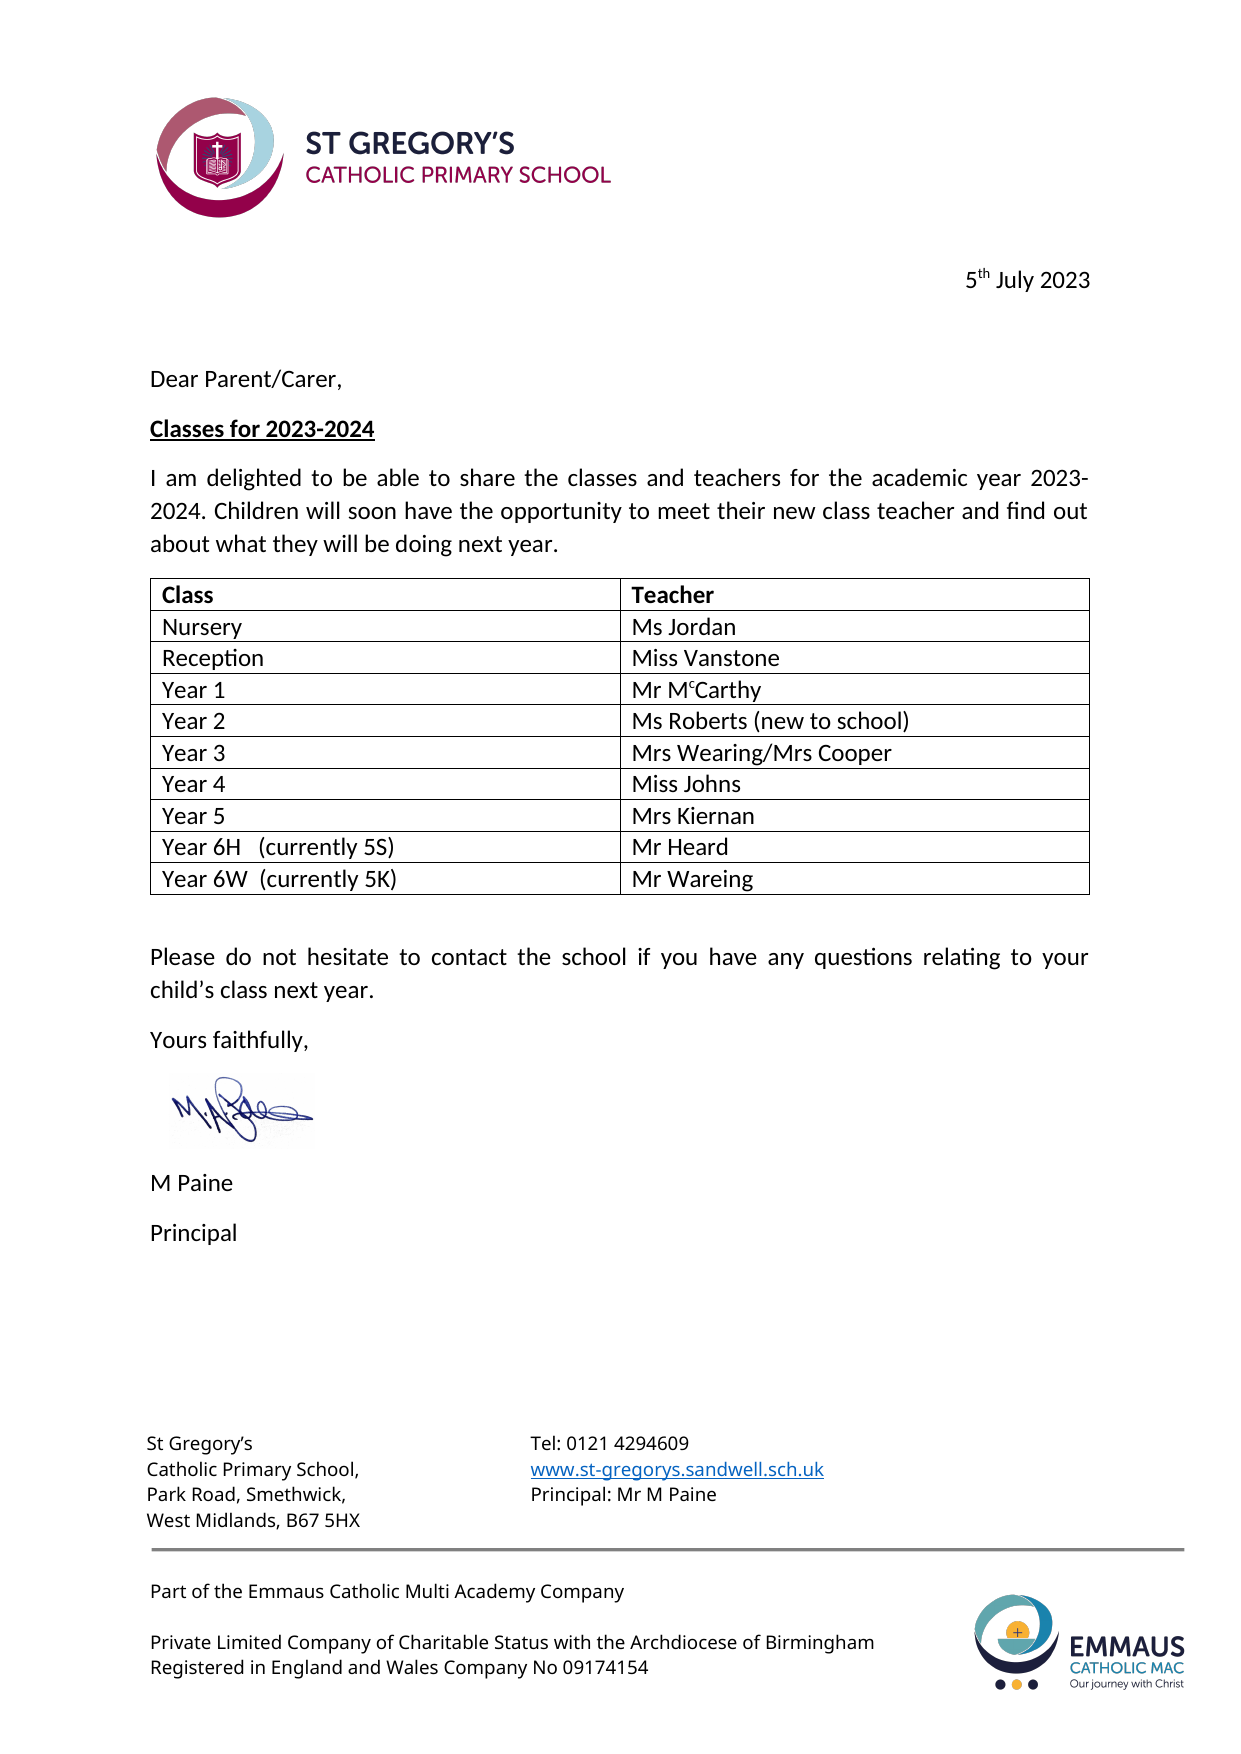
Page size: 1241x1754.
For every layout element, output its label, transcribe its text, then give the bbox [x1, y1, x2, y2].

table_cell Year 6H (currently 5S) [151, 832, 620, 862]
table_header Class [151, 579, 620, 609]
table_cell Ms Roberts (new to school) [621, 705, 1089, 736]
table_header Teacher [621, 579, 1089, 609]
table_cell Mr Heard [621, 832, 1089, 862]
table_cell Year 3 [151, 737, 620, 767]
text Yours faithfully, [150, 1024, 1090, 1054]
text Classes for 2023-2024 [150, 413, 1090, 443]
table_cell Year 5 [151, 800, 620, 831]
text Dear Parent/Carer, [150, 363, 1090, 394]
table_cell Mrs Wearing/Mrs Cooper [621, 737, 1089, 767]
picture [133, 75, 634, 241]
table_cell Ms Jordan [621, 611, 1089, 641]
table_cell Year 6W (currently 5K) [151, 863, 620, 894]
table_cell Nursery [151, 611, 620, 641]
text M Paine [150, 1168, 1090, 1198]
table_cell Miss Johns [621, 769, 1089, 799]
text Please do not hesitate to contact the school if you have any questions relating to your child’s class next year. [150, 942, 1090, 1005]
text Principal [150, 1217, 1090, 1248]
table_cell Reception [151, 642, 620, 673]
picture [970, 1578, 1193, 1718]
table_cell Mrs Kiernan [621, 800, 1089, 831]
table_cell Miss Vanstone [621, 642, 1089, 673]
table_cell Year 1 [151, 674, 620, 704]
table_cell Mr Wareing [621, 863, 1089, 894]
table_cell Mr McCarthy [621, 674, 1089, 704]
text 5th July 2023 [150, 264, 1090, 295]
table_cell Year 2 [151, 705, 620, 736]
text I am delighted to be able to share the classes and teachers for the academic year 2023-2024. Children will soon have the opportunity to meet their new class teacher and find out about what they will be doing next year. [150, 463, 1090, 559]
table_cell Year 4 [151, 769, 620, 799]
